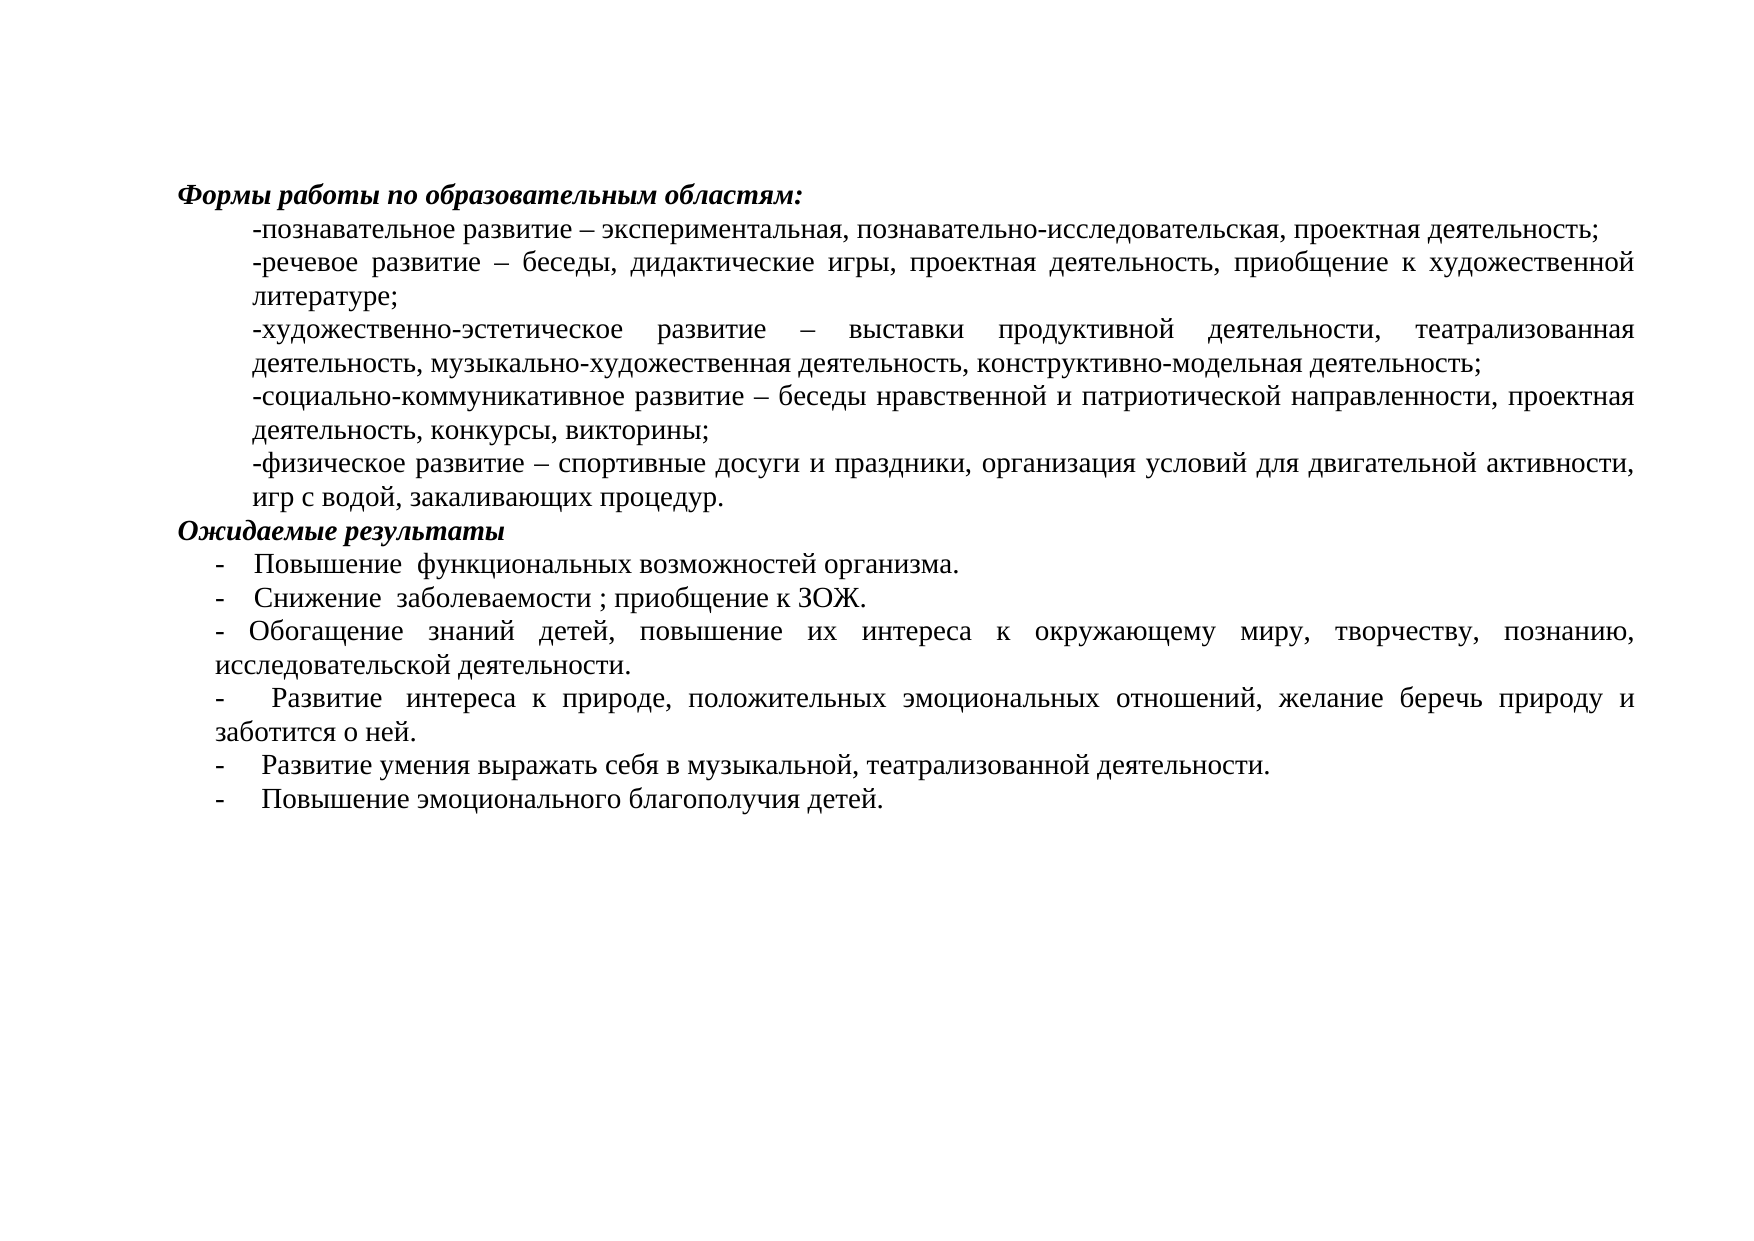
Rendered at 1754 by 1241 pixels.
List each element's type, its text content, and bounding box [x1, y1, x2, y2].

text -физическое развитие – спортивные досуги и праздники, организация условий для двигательной активности, игр с водой, закаливающих процедур. [252, 446, 1636, 513]
text - Повышение эмоционального благополучия детей. [215, 781, 1636, 814]
text -социально-коммуникативное развитие – беседы нравственной и патриотической направленности, проектная деятельность, конкурсы, викторины; [252, 378, 1636, 446]
text - Повышение функциональных возможностей организма. [215, 546, 1636, 580]
text - Обогащение знаний детей, повышение их интереса к окружающему миру, творчеству, познанию, исследовательской деятельности. [215, 613, 1636, 680]
text Формы работы по образовательным областям: [118, 177, 1636, 211]
text Ожидаемые результаты [118, 513, 1636, 546]
text - Снижение заболеваемости ; приобщение к ЗОЖ. [215, 580, 1636, 613]
text -речевое развитие – беседы, дидактические игры, проектная деятельность, приобщение к художественной литературе; [252, 244, 1636, 311]
text -художественно-эстетическое развитие – выставки продуктивной деятельности, театрализованная деятельность, музыкально-художественная деятельность, конструктивно-модельная деятельность; [252, 311, 1636, 378]
text -познавательное развитие – экспериментальная, познавательно-исследовательская, проектная деятельность; [252, 211, 1636, 244]
text - Развитие умения выражать себя в музыкальной, театрализованной деятельности. [215, 747, 1636, 781]
text - Развитие интереса к природе, положительных эмоциональных отношений, желание беречь природу и заботится о ней. [215, 680, 1636, 747]
